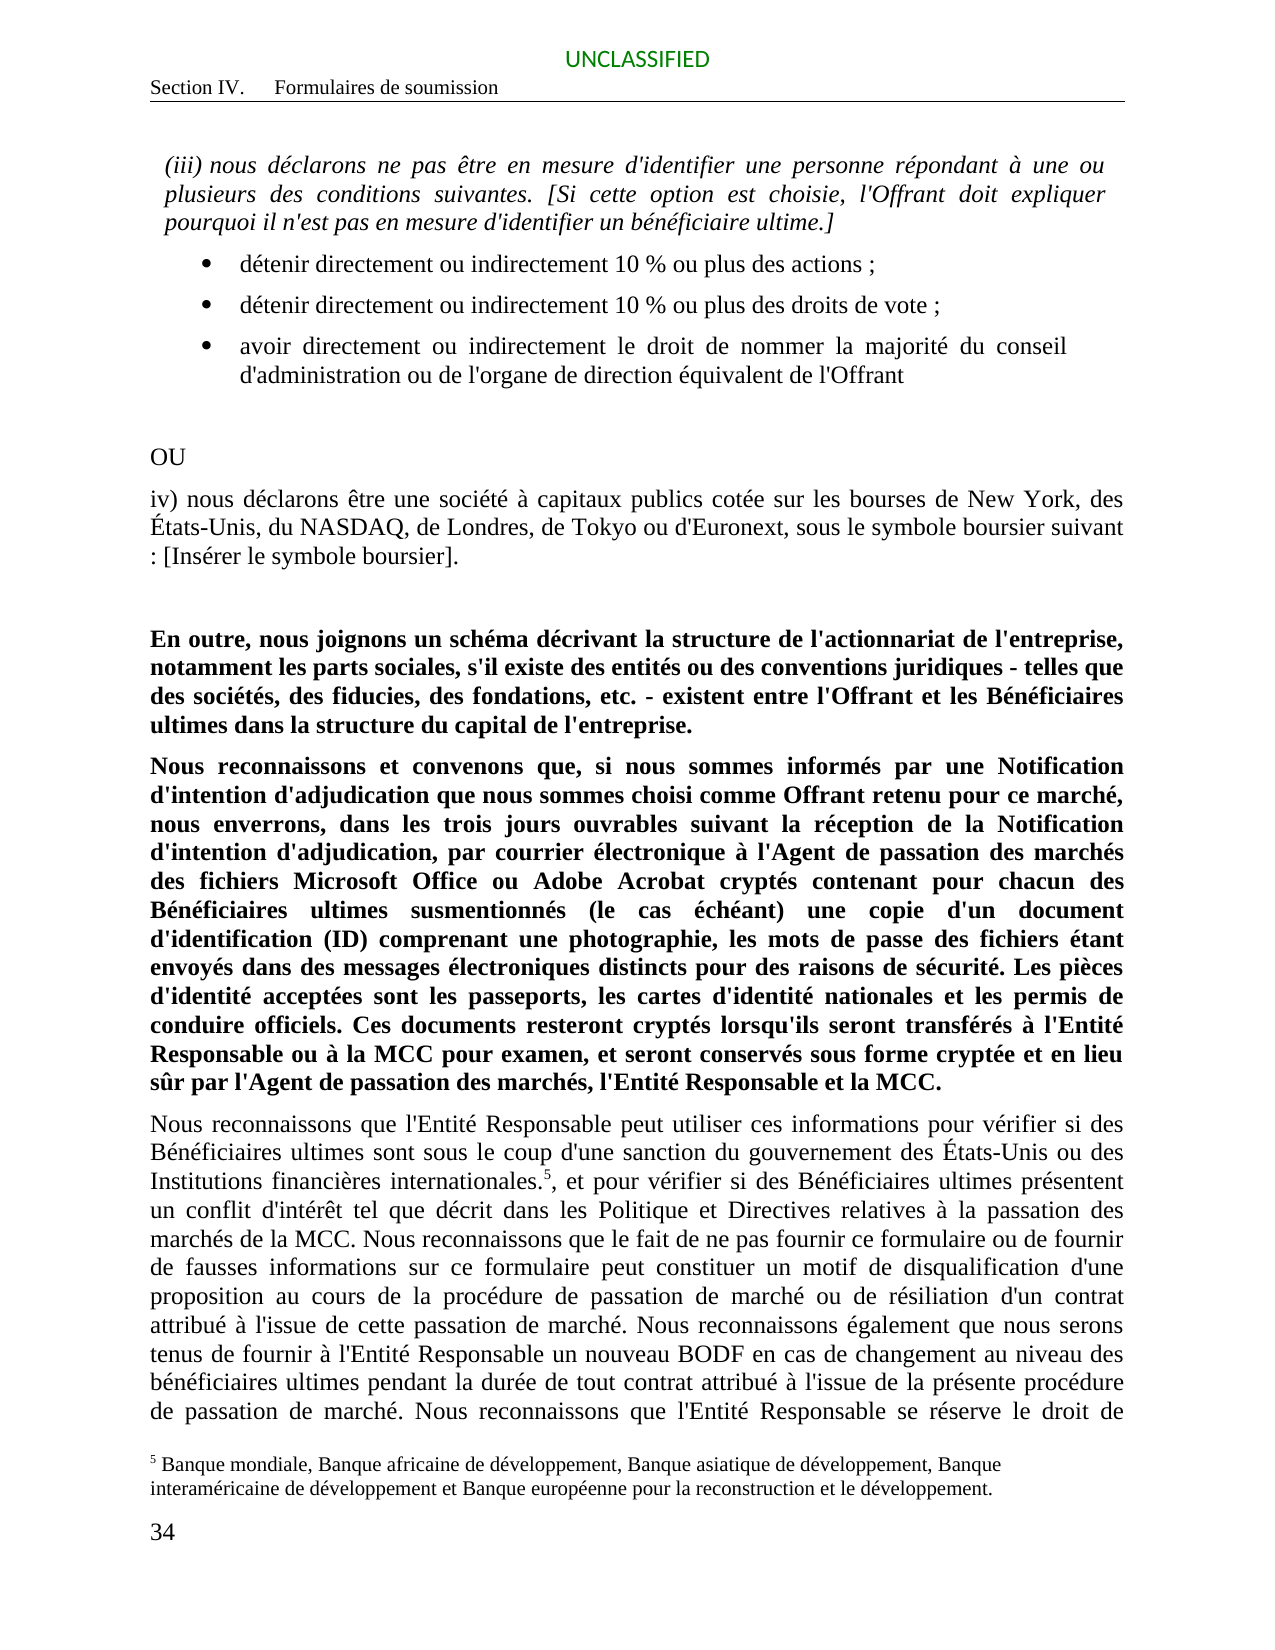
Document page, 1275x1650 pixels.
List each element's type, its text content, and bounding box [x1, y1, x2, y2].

text OU [150, 442, 1125, 471]
list avoir directement ou indirectement le droit de nommer la majorité du conseil d'administration ou de l'organe de direction équivalent de l'Offrant [202, 331, 1069, 389]
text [150, 1109, 1125, 1425]
text Nous reconnaissons et convenons que, si nous sommes informés par une Notification d'intention d'adjudication que nous sommes choisi comme Offrant retenu pour ce marché, nous enverrons, dans les trois jours ouvrables suivant la réception de la Notification d'intention d'adjudication, par courrier électronique à l'Agent de passation des marchés des fichiers Microsoft Office ou Adobe Acrobat cryptés contenant pour chacun des Bénéficiaires ultimes susmentionnés (le cas échéant) une copie d'un document d'identification (ID) comprenant une photographie, les mots de passe des fichiers étant envoyés dans des messages électroniques distincts pour des raisons de sécurité. Les pièces d'identité acceptées sont les passeports, les cartes d'identité nationales et les permis de conduire officiels. Ces documents resteront cryptés lorsqu'ils seront transférés à l'Entité Responsable ou à la MCC pour examen, et seront conservés sous forme cryptée et en lieu sûr par l'Agent de passation des marchés, l'Entité Responsable et la MCC. [150, 751, 1125, 1096]
list détenir directement ou indirectement 10 % ou plus des droits de vote ; [202, 290, 1125, 319]
list détenir directement ou indirectement 10 % ou plus des actions ; [202, 249, 1125, 277]
list nous déclarons ne pas être en mesure d'identifier une personne répondant à une ou plusieurs des conditions suivantes. [Si cette option est choisie, l'Offrant doit expliquer pourquoi il n'est pas en mesure d'identifier un bénéficiaire ultime.] [164, 150, 1109, 236]
text En outre, nous joignons un schéma décrivant la structure de l'actionnariat de l'entreprise, notamment les parts sociales, s'il existe des entités ou des conventions juridiques - telles que des sociétés, des fiducies, des fondations, etc. - existent entre l'Offrant et les Bénéficiaires ultimes dans la structure du capital de l'entreprise. [150, 624, 1125, 739]
text iv) nous déclarons être une société à capitaux publics cotée sur les bourses de New York, des États-Unis, du NASDAQ, de Londres, de Tokyo ou d'Euronext, sous le symbole boursier suivant : [Insérer le symbole boursier]. [150, 484, 1125, 570]
